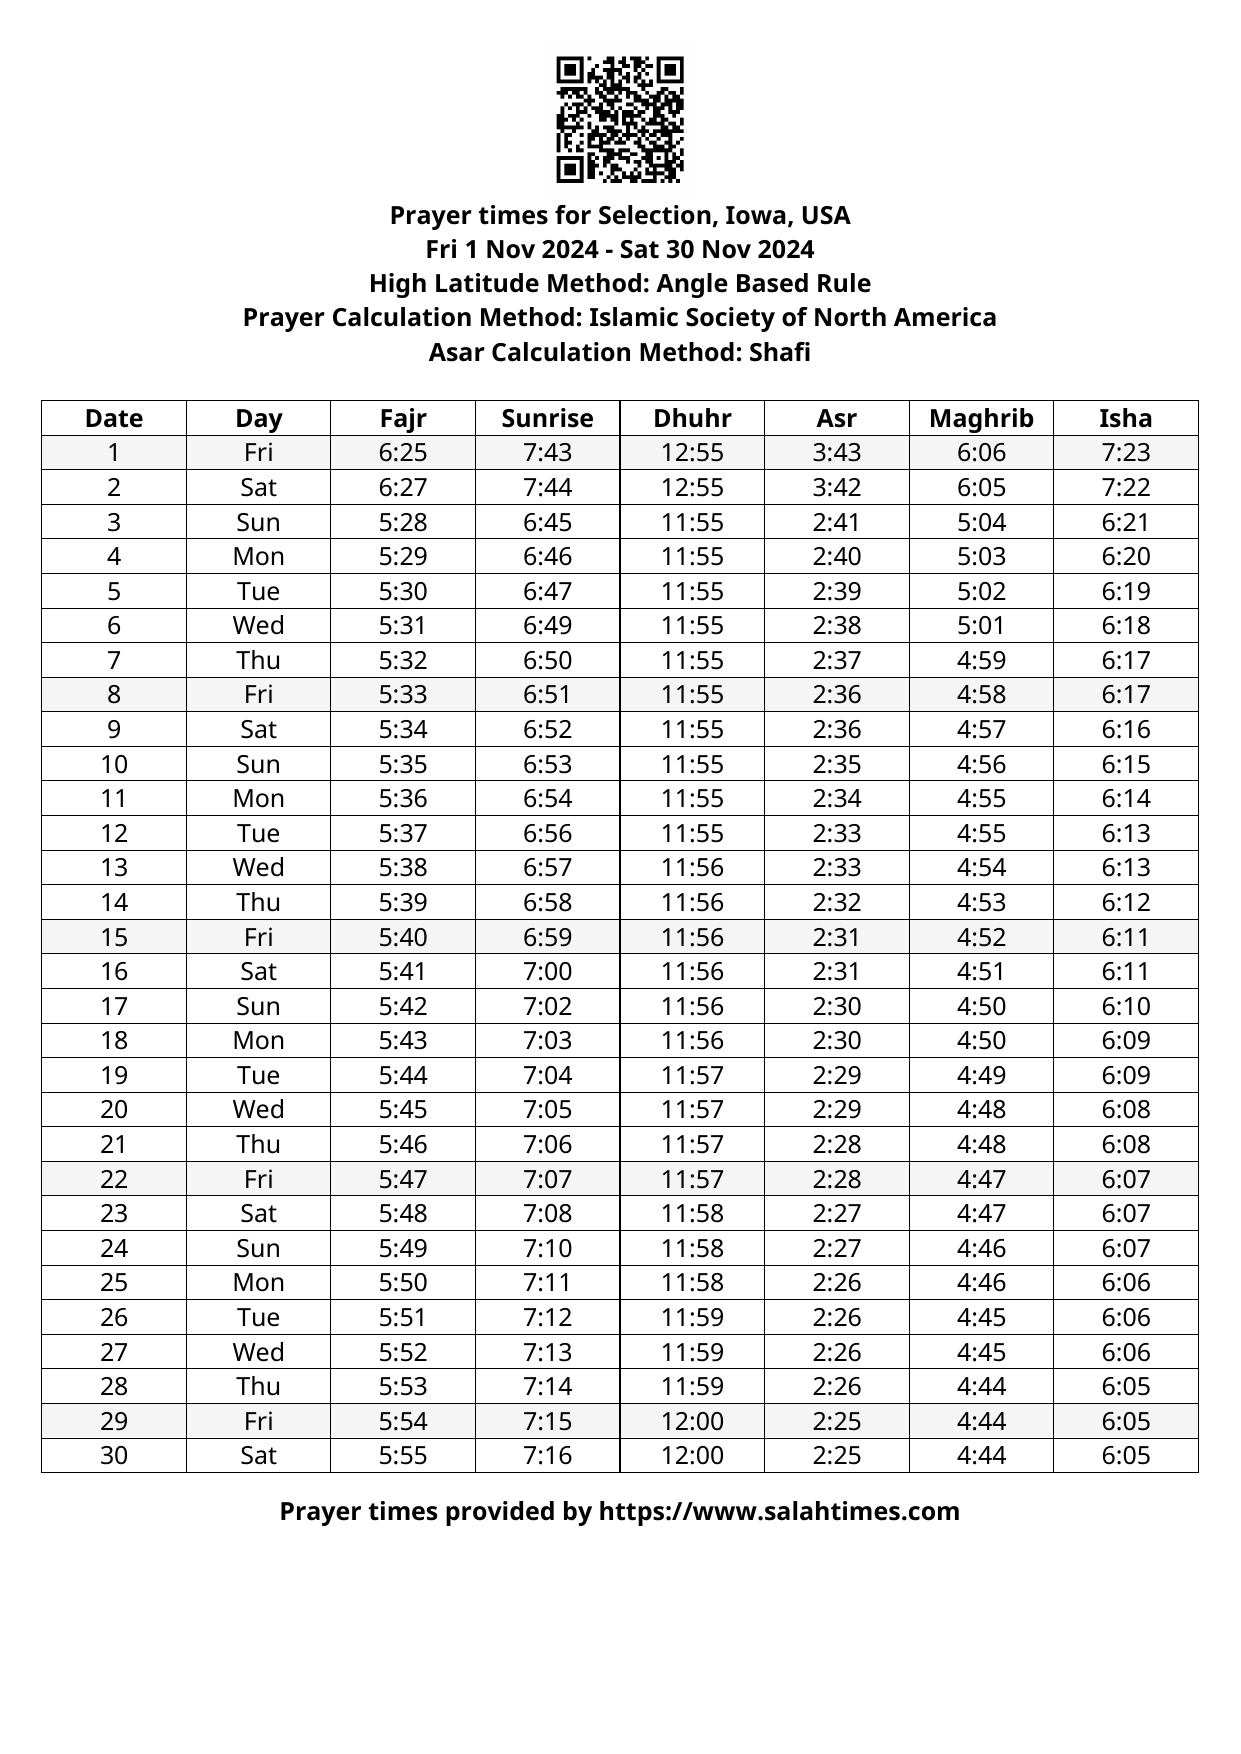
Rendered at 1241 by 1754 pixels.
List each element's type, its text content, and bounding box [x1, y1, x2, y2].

table_cell 11:56 [621, 885, 764, 919]
table_cell Sun [187, 505, 330, 538]
table_cell 6:27 [331, 470, 475, 504]
table_cell 3:42 [765, 470, 909, 504]
table_cell 4:50 [910, 989, 1053, 1022]
table_cell Mon [187, 539, 330, 573]
table_cell Sat [187, 1439, 330, 1472]
table_cell 5:03 [910, 539, 1053, 573]
table_cell 22 [42, 1162, 186, 1195]
table_cell 11:55 [621, 712, 764, 746]
table_cell 27 [42, 1335, 186, 1368]
table_cell 7:13 [476, 1335, 619, 1368]
table_cell 7:15 [476, 1404, 619, 1437]
table_cell 4 [42, 539, 186, 573]
table_cell 2:34 [765, 781, 909, 815]
table_cell 11:55 [621, 574, 764, 607]
table_cell 12:00 [621, 1404, 764, 1437]
table_cell 4:59 [910, 643, 1053, 677]
table_cell 11:58 [621, 1231, 764, 1264]
table_cell 2:27 [765, 1196, 909, 1230]
table_cell 6:13 [1054, 816, 1198, 849]
table_cell 28 [42, 1369, 186, 1403]
table_cell 25 [42, 1266, 186, 1299]
table_cell Wed [187, 851, 330, 884]
table_cell 2:37 [765, 643, 909, 677]
table_header Asr [765, 401, 909, 434]
table_cell 8 [42, 678, 186, 711]
table_cell 6:49 [476, 609, 619, 642]
table_cell 4:53 [910, 885, 1053, 919]
table_cell 6:54 [476, 781, 619, 815]
table_cell 2:33 [765, 816, 909, 849]
table_cell 19 [42, 1058, 186, 1092]
table_cell 11:57 [621, 1127, 764, 1161]
table_cell 7:08 [476, 1196, 619, 1230]
table_cell 2:33 [765, 851, 909, 884]
table_cell 5:37 [331, 816, 475, 849]
table_cell Thu [187, 643, 330, 677]
table_cell 6:16 [1054, 712, 1198, 746]
table_cell 2:30 [765, 1024, 909, 1057]
table_cell 11:55 [621, 505, 764, 538]
table_cell Fri [187, 1162, 330, 1195]
table_cell 29 [42, 1404, 186, 1437]
table_cell 11:56 [621, 920, 764, 953]
table_cell 11:57 [621, 1058, 764, 1092]
table_cell Sun [187, 989, 330, 1022]
table_cell 4:51 [910, 954, 1053, 988]
table_cell 2:25 [765, 1404, 909, 1437]
table_cell 4:45 [910, 1300, 1053, 1334]
table_cell 2:26 [765, 1335, 909, 1368]
table_cell 7:07 [476, 1162, 619, 1195]
table_cell 20 [42, 1093, 186, 1126]
table_cell Tue [187, 1300, 330, 1334]
table_cell 17 [42, 989, 186, 1022]
table_cell 4:54 [910, 851, 1053, 884]
table_cell 4:56 [910, 747, 1053, 780]
table_cell 16 [42, 954, 186, 988]
table_cell 11:56 [621, 1024, 764, 1057]
table_cell 2:38 [765, 609, 909, 642]
table_cell 6:45 [476, 505, 619, 538]
table_cell 6:10 [1054, 989, 1198, 1022]
table_cell Fri [187, 920, 330, 953]
table_cell 2:25 [765, 1439, 909, 1472]
table_cell 5:45 [331, 1093, 475, 1126]
table_cell 5:29 [331, 539, 475, 573]
table_cell 6:06 [1054, 1266, 1198, 1299]
table_cell 4:46 [910, 1266, 1053, 1299]
table_cell 11:56 [621, 851, 764, 884]
table_cell 14 [42, 885, 186, 919]
table_cell 6:05 [1054, 1439, 1198, 1472]
table_cell 6:08 [1054, 1093, 1198, 1126]
table_cell 7 [42, 643, 186, 677]
table_cell 23 [42, 1196, 186, 1230]
table_cell 5:39 [331, 885, 475, 919]
table_cell 4:50 [910, 1024, 1053, 1057]
table_cell 12:55 [621, 470, 764, 504]
table_cell 7:06 [476, 1127, 619, 1161]
table_cell 7:10 [476, 1231, 619, 1264]
table_cell 6:09 [1054, 1024, 1198, 1057]
table_cell 4:55 [910, 816, 1053, 849]
picture [542, 41, 699, 198]
table_cell 5:55 [331, 1439, 475, 1472]
table_cell 5:36 [331, 781, 475, 815]
table_cell 6:15 [1054, 747, 1198, 780]
table_cell 5:50 [331, 1266, 475, 1299]
table_cell 2:27 [765, 1231, 909, 1264]
table_cell 6:56 [476, 816, 619, 849]
table_cell 2:36 [765, 712, 909, 746]
table_cell 2:40 [765, 539, 909, 573]
table_cell 12 [42, 816, 186, 849]
table_cell Wed [187, 1093, 330, 1126]
table_cell 1 [42, 436, 186, 469]
table_cell 11 [42, 781, 186, 815]
table_cell 11:56 [621, 989, 764, 1022]
table_cell 11:55 [621, 747, 764, 780]
table_cell 6:46 [476, 539, 619, 573]
table_header Maghrib [910, 401, 1053, 434]
table_cell Sun [187, 747, 330, 780]
text Prayer times provided by https://www.salahtimes.com [42, 1494, 1198, 1528]
table_cell 2:26 [765, 1300, 909, 1334]
table_cell 6:50 [476, 643, 619, 677]
table_cell 5:32 [331, 643, 475, 677]
table_cell 4:48 [910, 1093, 1053, 1126]
table_cell 5:02 [910, 574, 1053, 607]
table_header Fajr [331, 401, 475, 434]
table_header Dhuhr [621, 401, 764, 434]
table_cell 11:55 [621, 678, 764, 711]
table_cell 5:54 [331, 1404, 475, 1437]
table_cell Fri [187, 1404, 330, 1437]
table_cell Fri [187, 436, 330, 469]
table_cell 5:04 [910, 505, 1053, 538]
table_cell 5:48 [331, 1196, 475, 1230]
table_cell 2:39 [765, 574, 909, 607]
table_cell 2:29 [765, 1058, 909, 1092]
table_cell 24 [42, 1231, 186, 1264]
table_cell 6:52 [476, 712, 619, 746]
table_cell 3 [42, 505, 186, 538]
table_cell 6:05 [910, 470, 1053, 504]
table_cell 6:05 [1054, 1404, 1198, 1437]
table_cell Wed [187, 1335, 330, 1368]
table_cell Thu [187, 1127, 330, 1161]
table_cell 4:44 [910, 1404, 1053, 1437]
table_cell 6:21 [1054, 505, 1198, 538]
table_cell 7:22 [1054, 470, 1198, 504]
table_cell Tue [187, 816, 330, 849]
table_cell 4:57 [910, 712, 1053, 746]
table_cell 5:01 [910, 609, 1053, 642]
table_cell Sat [187, 470, 330, 504]
table_header Day [187, 401, 330, 434]
table_cell Sat [187, 954, 330, 988]
table_cell 6:59 [476, 920, 619, 953]
table_cell Wed [187, 609, 330, 642]
table_cell Tue [187, 574, 330, 607]
table_cell 7:23 [1054, 436, 1198, 469]
table_cell 6:05 [1054, 1369, 1198, 1403]
table_cell 6:11 [1054, 920, 1198, 953]
table_cell 2:31 [765, 920, 909, 953]
table_cell 6:25 [331, 436, 475, 469]
text Prayer Calculation Method: Islamic Society of North America [42, 300, 1198, 334]
table_cell 4:46 [910, 1231, 1053, 1264]
table_cell 6:07 [1054, 1162, 1198, 1195]
table_cell 6:08 [1054, 1127, 1198, 1161]
table_cell 7:00 [476, 954, 619, 988]
table_cell 5:42 [331, 989, 475, 1022]
table_cell Thu [187, 885, 330, 919]
table_cell 5:51 [331, 1300, 475, 1334]
table_cell 4:45 [910, 1335, 1053, 1368]
table_cell 4:49 [910, 1058, 1053, 1092]
table_cell 5:38 [331, 851, 475, 884]
table_cell 5:30 [331, 574, 475, 607]
table_cell 12:00 [621, 1439, 764, 1472]
table_cell 7:02 [476, 989, 619, 1022]
table_cell 6:18 [1054, 609, 1198, 642]
table_cell 4:52 [910, 920, 1053, 953]
table_cell 5:44 [331, 1058, 475, 1092]
table_cell 5:40 [331, 920, 475, 953]
table_cell 5:53 [331, 1369, 475, 1403]
table_cell 5:33 [331, 678, 475, 711]
text Asar Calculation Method: Shafi [42, 334, 1198, 368]
table_cell 2:28 [765, 1162, 909, 1195]
table_header Isha [1054, 401, 1198, 434]
table_cell 7:03 [476, 1024, 619, 1057]
table_cell 4:55 [910, 781, 1053, 815]
table_cell 6:58 [476, 885, 619, 919]
table_cell 11:59 [621, 1335, 764, 1368]
table_cell 2:29 [765, 1093, 909, 1126]
table_cell 6:20 [1054, 539, 1198, 573]
table_cell 11:57 [621, 1093, 764, 1126]
table_cell 21 [42, 1127, 186, 1161]
text High Latitude Method: Angle Based Rule [42, 266, 1198, 300]
table_cell 2:32 [765, 885, 909, 919]
table_cell Tue [187, 1058, 330, 1092]
table_cell 2:26 [765, 1266, 909, 1299]
table_cell 6:09 [1054, 1058, 1198, 1092]
table_cell 6:06 [1054, 1300, 1198, 1334]
table_cell 4:58 [910, 678, 1053, 711]
table_header Date [42, 401, 186, 434]
table_cell 11:58 [621, 1266, 764, 1299]
table_cell 2:30 [765, 989, 909, 1022]
table_cell 7:04 [476, 1058, 619, 1092]
table_cell 5:49 [331, 1231, 475, 1264]
table_cell 6 [42, 609, 186, 642]
table_cell 5:31 [331, 609, 475, 642]
table_cell 2:31 [765, 954, 909, 988]
table_cell 7:11 [476, 1266, 619, 1299]
table_cell 5:34 [331, 712, 475, 746]
table_cell 11:55 [621, 539, 764, 573]
table_cell 4:47 [910, 1196, 1053, 1230]
table_cell 4:48 [910, 1127, 1053, 1161]
table_cell 10 [42, 747, 186, 780]
table_cell 11:55 [621, 816, 764, 849]
table_cell 26 [42, 1300, 186, 1334]
table_cell Mon [187, 1024, 330, 1057]
table_cell 7:44 [476, 470, 619, 504]
table_cell 2:36 [765, 678, 909, 711]
table_cell 6:07 [1054, 1196, 1198, 1230]
table_cell 6:19 [1054, 574, 1198, 607]
table_cell 5:43 [331, 1024, 475, 1057]
table_cell 2:41 [765, 505, 909, 538]
table_cell 4:44 [910, 1439, 1053, 1472]
table_cell 2:28 [765, 1127, 909, 1161]
table_cell 6:17 [1054, 643, 1198, 677]
table_cell 6:47 [476, 574, 619, 607]
table_cell 11:56 [621, 954, 764, 988]
table_cell Mon [187, 781, 330, 815]
table_cell 5:47 [331, 1162, 475, 1195]
table_cell 2:26 [765, 1369, 909, 1403]
table_cell 11:59 [621, 1300, 764, 1334]
table_cell 5:28 [331, 505, 475, 538]
table_cell 13 [42, 851, 186, 884]
table_cell 7:16 [476, 1439, 619, 1472]
table_cell 5:46 [331, 1127, 475, 1161]
text Prayer times for Selection, Iowa, USA [42, 198, 1198, 232]
table_cell 4:47 [910, 1162, 1053, 1195]
table_cell 9 [42, 712, 186, 746]
table_cell 5:35 [331, 747, 475, 780]
table_cell 7:05 [476, 1093, 619, 1126]
table_cell 7:43 [476, 436, 619, 469]
table_cell 6:06 [1054, 1335, 1198, 1368]
table_cell 5:41 [331, 954, 475, 988]
table_cell 6:11 [1054, 954, 1198, 988]
table_cell 6:14 [1054, 781, 1198, 815]
table_cell 11:55 [621, 643, 764, 677]
table_cell Thu [187, 1369, 330, 1403]
table_cell 11:58 [621, 1196, 764, 1230]
text Fri 1 Nov 2024 - Sat 30 Nov 2024 [42, 232, 1198, 266]
table_cell 7:12 [476, 1300, 619, 1334]
table_cell 6:17 [1054, 678, 1198, 711]
table_cell 6:53 [476, 747, 619, 780]
table_cell 6:12 [1054, 885, 1198, 919]
table_cell 3:43 [765, 436, 909, 469]
table_cell Fri [187, 678, 330, 711]
table_cell Sun [187, 1231, 330, 1264]
table_cell 15 [42, 920, 186, 953]
table_cell 11:59 [621, 1369, 764, 1403]
table_cell 4:44 [910, 1369, 1053, 1403]
table_cell 7:14 [476, 1369, 619, 1403]
table_cell 5 [42, 574, 186, 607]
table_cell 6:57 [476, 851, 619, 884]
table_cell 2 [42, 470, 186, 504]
table_cell 6:13 [1054, 851, 1198, 884]
table_cell 6:51 [476, 678, 619, 711]
table_cell Sat [187, 1196, 330, 1230]
table_header Sunrise [476, 401, 619, 434]
table_cell 5:52 [331, 1335, 475, 1368]
table_cell Mon [187, 1266, 330, 1299]
table_cell 6:07 [1054, 1231, 1198, 1264]
table_cell 11:57 [621, 1162, 764, 1195]
table_cell Sat [187, 712, 330, 746]
table_cell 11:55 [621, 609, 764, 642]
table_cell 11:55 [621, 781, 764, 815]
table_cell 18 [42, 1024, 186, 1057]
table_cell 6:06 [910, 436, 1053, 469]
table_cell 2:35 [765, 747, 909, 780]
table_cell 30 [42, 1439, 186, 1472]
table_cell 12:55 [621, 436, 764, 469]
